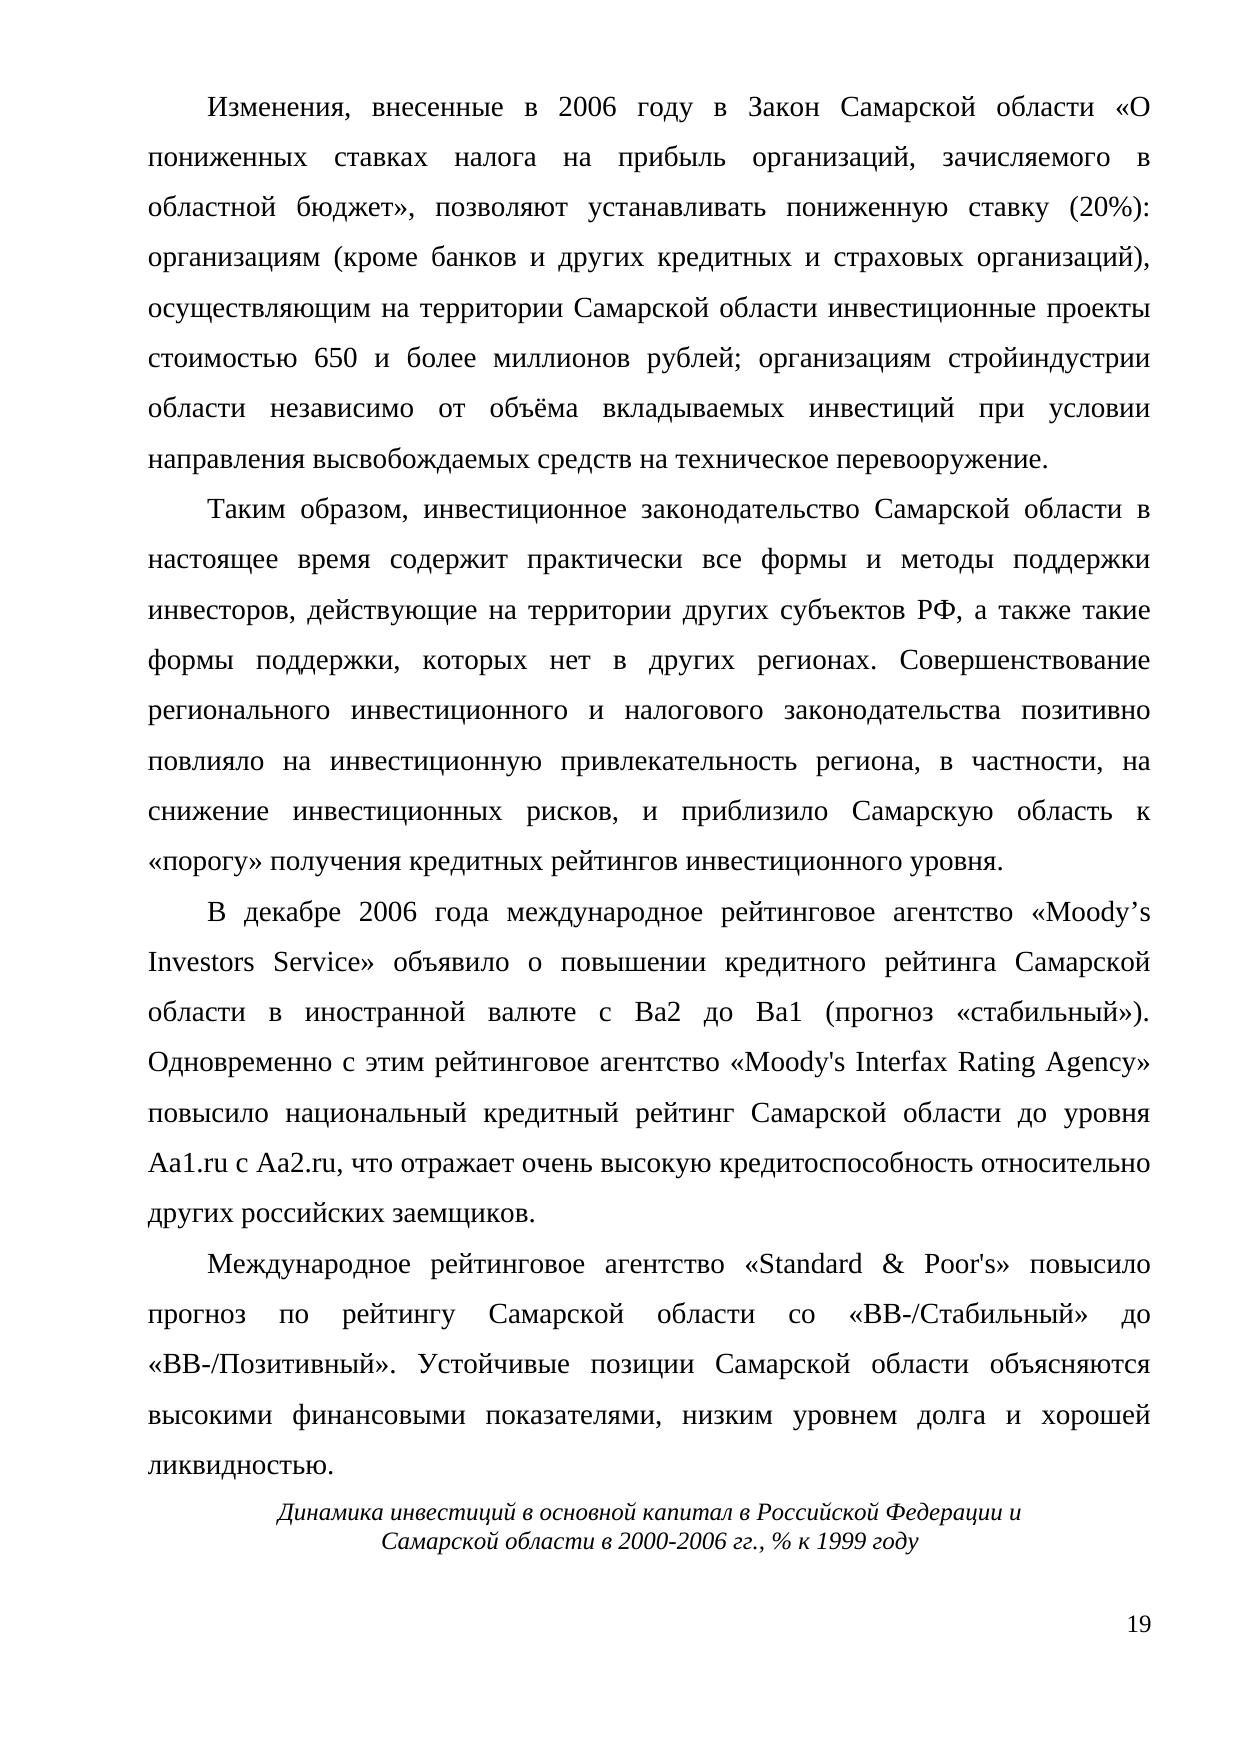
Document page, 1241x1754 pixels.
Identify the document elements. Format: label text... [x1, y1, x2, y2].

text Международное рейтинговое агентство «Standard & Poor's» повысило прогноз по рейтингу Самарской области со «BB-/Стабильный» до «BB-/Позитивный». Устойчивые позиции Самарской области объясняются высокими финансовыми показателями, низким уровнем долга и хорошей ликвидностью. [148, 1246, 1152, 1481]
text Таким образом, инвестиционное законодательство Самарской области в настоящее время содержит практически все формы и методы поддержки инвесторов, действующие на территории других субъектов РФ, а также такие формы поддержки, которых нет в других регионах. Совершенствование регионального инвестиционного и налогового законодательства позитивно повлияло на инвестиционную привлекательность региона, в частности, на снижение инвестиционных рисков, и приблизило Самарскую область к «порогу» получения кредитных рейтингов инвестиционного уровня. [148, 491, 1152, 877]
text Динамика инвестиций в основной капитал в Российской Федерации и [148, 1497, 1152, 1526]
text Изменения, внесенные в 2006 году в Закон Самарской области «О пониженных ставках налога на прибыль организаций, зачисляемого в областной бюджет», позволяют устанавливать пониженную ставку (20%): организациям (кроме банков и других кредитных и страховых организаций), осуществляющим на территории Самарской области инвестиционные проекты стоимостью 650 и более миллионов рублей; организациям стройиндустрии области независимо от объёма вкладываемых инвестиций при условии направления высвобождаемых средств на техническое перевооружение. [148, 89, 1152, 474]
text В декабре 2006 года международное рейтинговое агентство «Moody’s Investors Service» объявило о повышении кредитного рейтинга Самарской области в иностранной валюте с Ва2 до Ba1 (прогноз «стабильный»). Одновременно с этим рейтинговое агентство «Moody's Interfax Rating Agency» повысило национальный кредитный рейтинг Самарской области до уровня Аа1.ru с Аа2.ru, что отражает очень высокую кредитоспособность относительно других российских заемщиков. [148, 894, 1152, 1229]
text Самарской области в 2000-2006 гг., % к 1999 году [148, 1526, 1152, 1555]
